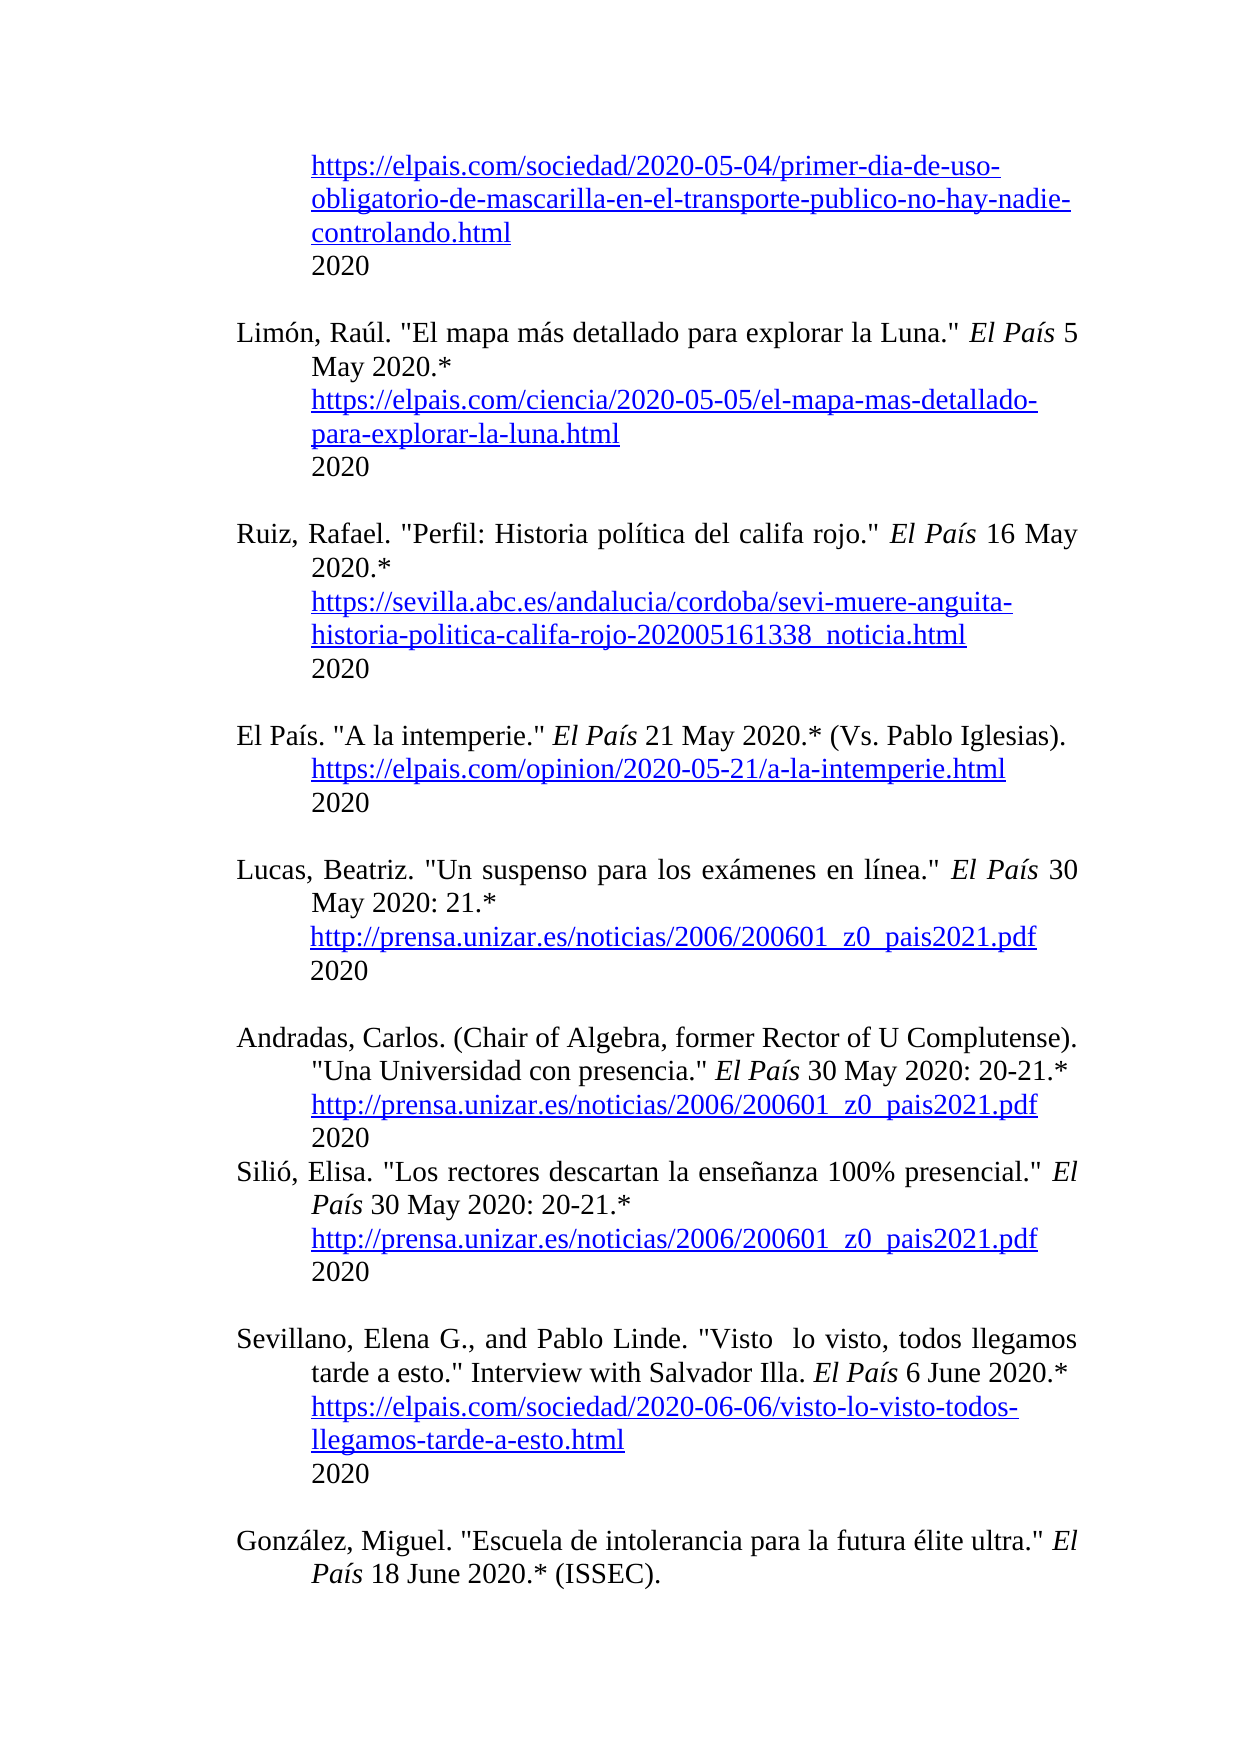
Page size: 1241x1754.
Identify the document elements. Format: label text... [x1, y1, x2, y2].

text https://elpais.com/sociedad/2020-06-06/visto-lo-visto-todos-llegamos-tarde-a-esto.html [236, 1389, 1078, 1456]
text Lucas, Beatriz. "Un suspenso para los exámenes en línea." El País 30 May 2020: 21.* [236, 852, 1078, 919]
text 2020 [311, 1254, 1078, 1288]
text 2020 [236, 953, 1078, 986]
text El País. "A la intemperie." El País 21 May 2020.* (Vs. Pablo Iglesias). [236, 718, 1078, 751]
text Silió, Elisa. "Los rectores descartan la enseñanza 100% presencial." El País 30 May 2020: 20-21.* [236, 1154, 1078, 1221]
text Limón, Raúl. "El mapa más detallado para explorar la Luna." El País 5 May 2020.* [236, 315, 1078, 382]
text https://elpais.com/ciencia/2020-05-05/el-mapa-mas-detallado-para-explorar-la-luna.html [236, 382, 1078, 449]
text Andradas, Carlos. (Chair of Algebra, former Rector of U Complutense). "Una Universidad con presencia." El País 30 May 2020: 20-21.* [236, 1020, 1078, 1087]
text https://elpais.com/sociedad/2020-05-04/primer-dia-de-uso-obligatorio-de-mascarilla-en-el-transporte-publico-no-hay-nadie-controlando.html [236, 148, 1078, 248]
text 2020 [236, 449, 1078, 483]
text http://prensa.unizar.es/noticias/2006/200601_z0_pais2021.pdf [236, 919, 1078, 953]
text González, Miguel. "Escuela de intolerancia para la futura élite ultra." El País 18 June 2020.* (ISSEC). [236, 1523, 1078, 1590]
text https://sevilla.abc.es/andalucia/cordoba/sevi-muere-anguita-historia-politica-califa-rojo-202005161338_noticia.html [236, 584, 1078, 651]
text 2020 [236, 651, 1078, 684]
text https://elpais.com/opinion/2020-05-21/a-la-intemperie.html [236, 751, 1078, 785]
text 2020 [236, 248, 1078, 282]
text http://prensa.unizar.es/noticias/2006/200601_z0_pais2021.pdf [236, 1087, 1078, 1120]
text 2020 [236, 785, 1078, 818]
text 2020 [236, 1456, 1078, 1489]
text 2020 [236, 1120, 1078, 1154]
text Ruiz, Rafael. "Perfil: Historia política del califa rojo." El País 16 May 2020.* [236, 517, 1078, 584]
text Sevillano, Elena G., and Pablo Linde. "Visto lo visto, todos llegamos tarde a esto." Interview with Salvador Illa. El País 6 June 2020.* [236, 1322, 1078, 1389]
text http://prensa.unizar.es/noticias/2006/200601_z0_pais2021.pdf [311, 1221, 1078, 1254]
